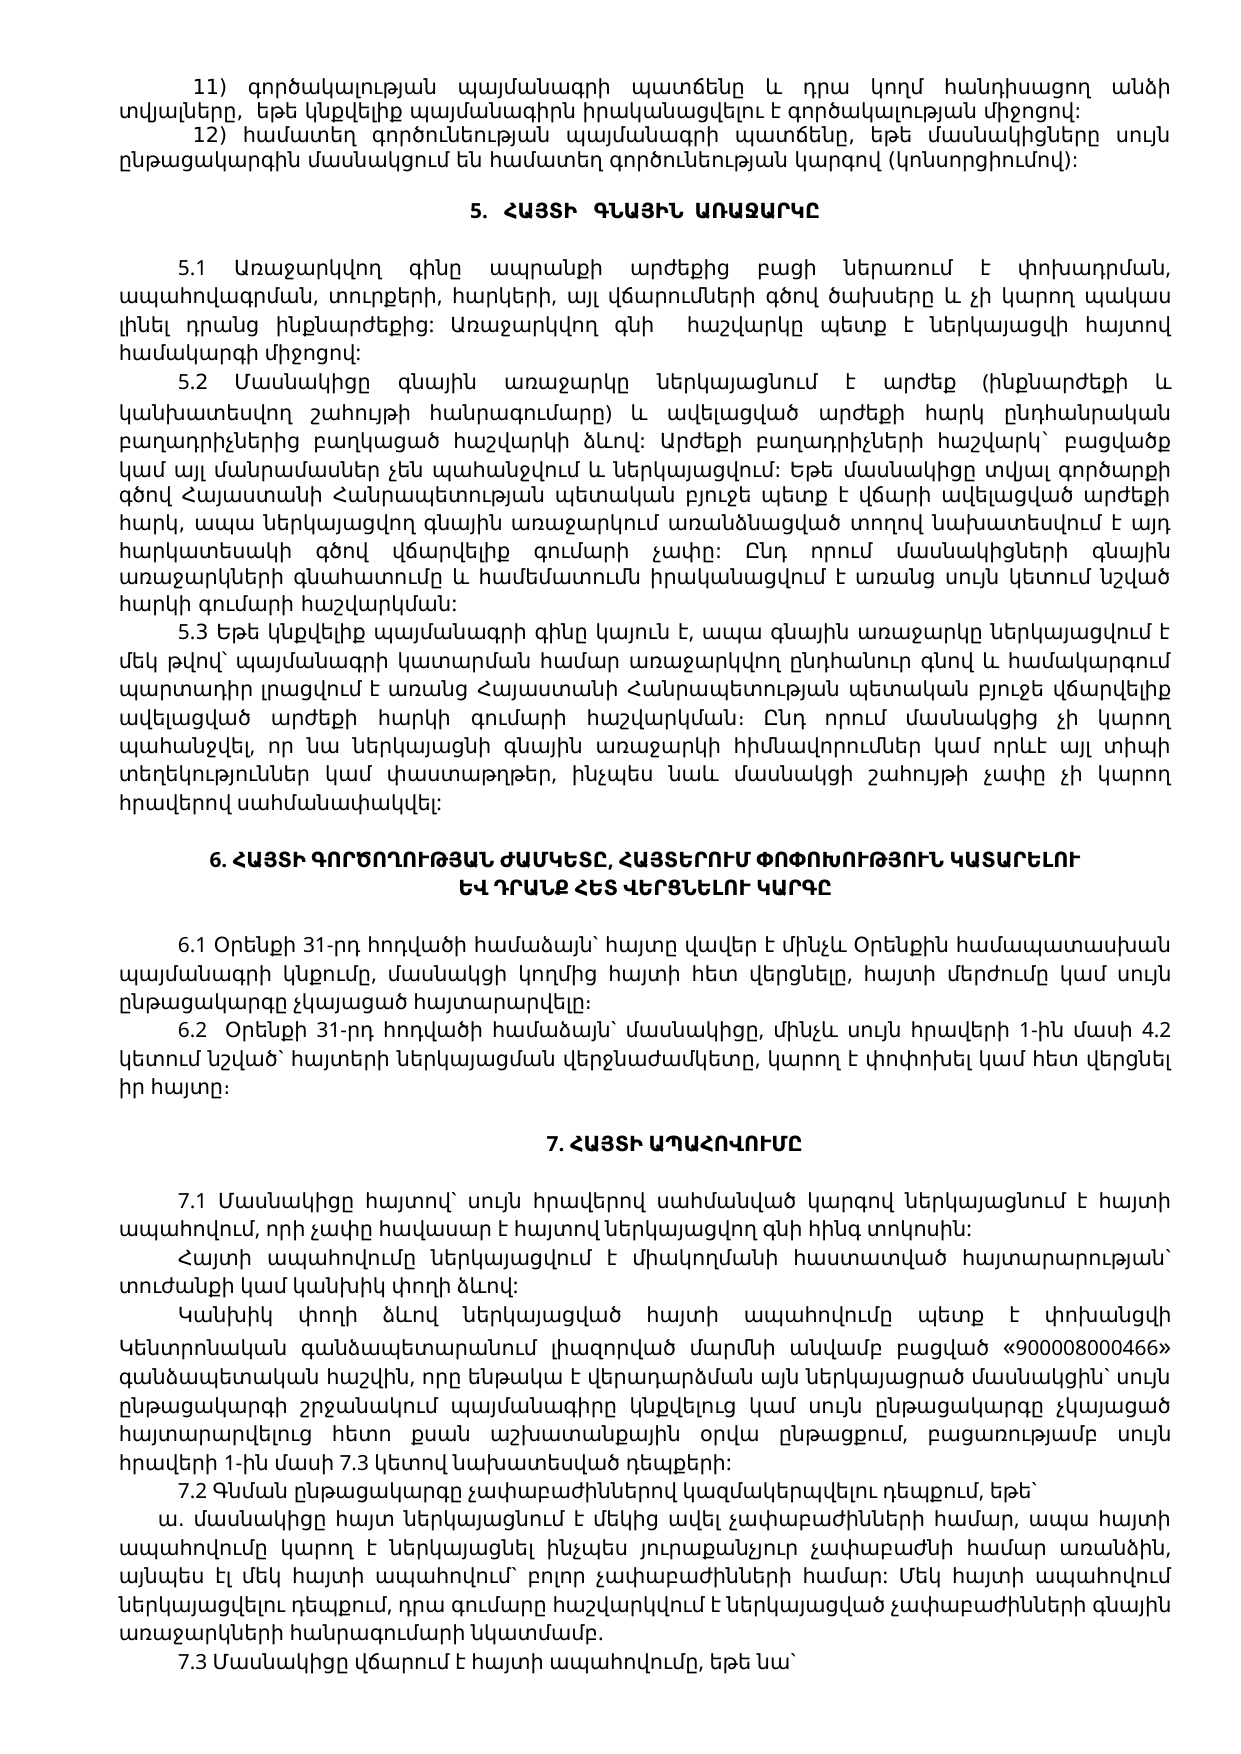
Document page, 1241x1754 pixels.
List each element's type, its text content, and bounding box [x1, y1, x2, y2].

text 5.3 Եթե կնքվելիք պայմանագրի գինը կայուն է, ապա գնային առաջարկը ներկայացվում է մեկ թվով՝ պայմանագրի կատարման համար առաջարկվող ընդհանուր գնով և համակարգում պարտադիր լրացվում է առանց Հայաստանի Հանրապետության պետական բյուջե վճարվելիք ավելացված արժեքի հարկի գումարի հաշվարկման։ Ընդ որում մասնակցից չի կարող պահանջվել, որ նա ներկայացնի գնային առաջարկի հիմնավորումներ կամ որևէ այլ տիպի տեղեկություններ կամ փաստաթղթեր, ինչպես նաև մասնակցի շահույթի չափը չի կարող հրավերով սահմանափակվել: [118, 617, 1171, 816]
text 5.2 Մասնակիցը գնային առաջարկը ներկայացնում է արժեք (ինքնարժեքի և կանխատեսվող շահույթի հանրագումարը) և ավելացված արժեքի հարկ ընդհանրական բաղադրիչներից բաղկացած հաշվարկի ձևով: Արժեքի բաղադրիչների հաշվարկ` բացվածք կամ այլ մանրամասներ չեն պահանջվում և ներկայացվում: Եթե մասնակիցը տվյալ գործարքի գծով Հայաստանի Հանրապետության պետական բյուջե պետք է վճարի ավելացված արժեքի հարկ, ապա ներկայացվող գնային առաջարկում առանձնացված տողով նախատեսվում է այդ հարկատեսակի գծով վճարվելիք գումարի չափը: Ընդ որում մասնակիցների գնային առաջարկների գնահատումը և համեմատումն իրականացվում է առանց սույն կետում նշված հարկի գումարի հաշվարկման: [118, 367, 1171, 617]
text 12) համատեղ գործունեության պայմանագրի պատճենը, եթե մասնակիցները սույն ընթացակարգին մասնակցում են համատեղ գործունեության կարգով (կոնսորցիումով): [118, 123, 1171, 172]
text 11) գործակալության պայմանագրի պատճենը և դրա կողմ հանդիսացող անձի տվյալները, եթե կնքվելիք պայմանագիրն իրականացվելու է գործակալության միջոցով: [118, 75, 1171, 123]
text 5.1 Առաջարկվող գինը ապրանքի արժեքից բացի ներառում է փոխադրման, ապահովագրման, տուրքերի, հարկերի, այլ վճարումների գծով ծախսերը և չի կարող պակաս լինել դրանց ինքնարժեքից: Առաջարկվող գնի հաշվարկը պետք է ներկայացվի հայտով համակարգի միջոցով: [118, 253, 1171, 367]
text Կանխիկ փողի ձևով ներկայացված հայտի ապահովումը պետք է փոխանցվի Կենտրոնական գանձապետարանում լիազորված մարմնի անվամբ բացված «900008000466» գանձապետական հաշվին, որը ենթակա է վերադարձման այն ներկայացրած մասնակցին` սույն ընթացակարգի շրջանակում պայմանագիրը կնքվելուց կամ սույն ընթացակարգը չկայացած հայտարարվելուց հետո քսան աշխատանքային օրվա ընթացքում, բացառությամբ սույն հրավերի 1-ին մասի 7.3 կետով նախատեսված դեպքերի: [118, 1300, 1171, 1476]
text 7.3 Մասնակիցը վճարում է հայտի ապահովումը, եթե նա` [118, 1647, 1171, 1675]
text 6.2 Օրենքի 31-րդ հոդվածի համաձայն` մասնակիցը, մինչև սույն հրավերի 1-ին մասի 4.2 կետում նշված` հայտերի ներկայացման վերջնաժամկետը, կարող է փոփոխել կամ հետ վերցնել իր հայտը։ [118, 1016, 1171, 1101]
text ԵՎ ԴՐԱՆՔ ՀԵՏ ՎԵՐՑՆԵԼՈՒ ԿԱՐԳԸ [118, 873, 1171, 902]
text 6.1 Օրենքի 31-րդ հոդվածի համաձայն` հայտը վավեր է մինչև Օրենքին համապատասխան պայմանագրի կնքումը, մասնակցի կողմից հայտի հետ վերցնելը, հայտի մերժումը կամ սույն ընթացակարգը չկայացած հայտարարվելը։ [118, 930, 1171, 1016]
text ա. մասնակիցը հայտ ներկայացնում է մեկից ավել չափաբաժինների համար, ապա հայտի ապահովումը կարող է ներկայացնել ինչպես յուրաքանչյուր չափաբաժնի համար առանձին, այնպես էլ մեկ հայտի ապահովում` բոլոր չափաբաժինների համար: Մեկ հայտի ապահովում ներկայացվելու դեպքում, դրա գումարը հաշվարկվում է ներկայացված չափաբաժինների գնային առաջարկների հանրագումարի նկատմամբ. [118, 1504, 1171, 1647]
text 7.2 Գնման ընթացակարգը չափաբաժիններով կազմակերպվելու դեպքում, եթե` [118, 1476, 1171, 1504]
text 7. ՀԱՅՏԻ ԱՊԱՀՈՎՈՒՄԸ [118, 1129, 1171, 1158]
text 7.1 Մասնակիցը հայտով` սույն հրավերով սահմանված կարգով ներկայացնում է հայտի ապահովում, որի չափը հավասար է հայտով ներկայացվող գնի հինգ տոկոսին: [118, 1186, 1171, 1243]
text 6. ՀԱՅՏԻ ԳՈՐԾՈՂՈՒԹՅԱՆ ԺԱՄԿԵՏԸ, ՀԱՅՏԵՐՈՒՄ ՓՈՓՈԽՈՒԹՅՈՒՆ ԿԱՏԱՐԵԼՈՒ [118, 845, 1171, 873]
text Հայտի ապահովումը ներկայացվում է միակողմանի հաստատված հայտարարության` տուժանքի կամ կանխիկ փողի ձևով: [118, 1243, 1171, 1300]
text 5. ՀԱՅՏԻ ԳՆԱՅԻՆ ԱՌԱՋԱՐԿԸ [118, 196, 1171, 225]
